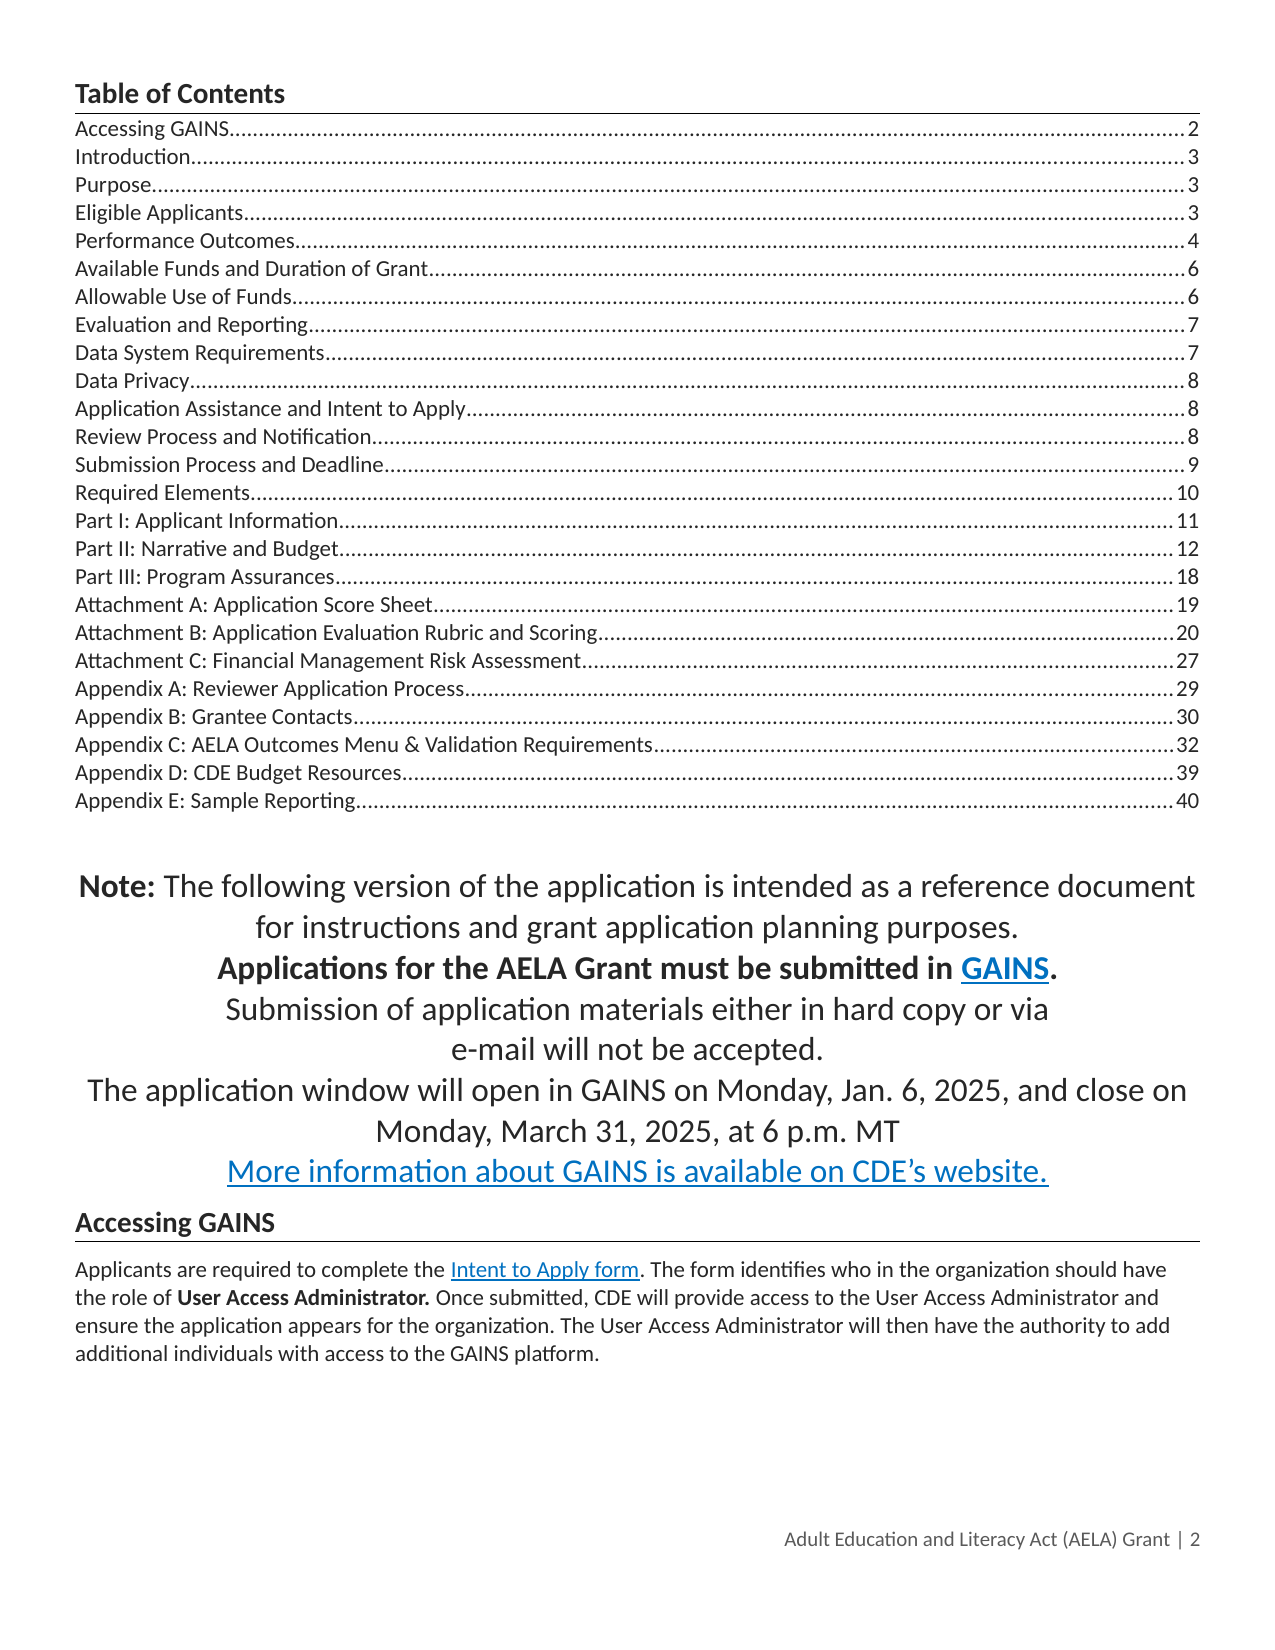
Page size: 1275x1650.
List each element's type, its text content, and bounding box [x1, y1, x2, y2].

text e-mail will not be accepted. [75, 1028, 1200, 1069]
text Submission of application materials either in hard copy or via [75, 988, 1200, 1028]
subtitle Accessing GAINS [75, 1204, 1200, 1241]
text Note: The following version of the application is intended as a reference document for instructions and grant application planning purposes. [75, 865, 1200, 947]
text Applicants are required to complete the Intent to Apply form. The form identifies who in the organization should have the role of User Access Administrator. Once submitted, CDE will provide access to the User Access Administrator and ensure the application appears for the organization. The User Access Administrator will then have the authority to add additional individuals with access to the GAINS platform. [75, 1255, 1200, 1367]
text More information about GAINS is available on CDE’s website. [75, 1151, 1200, 1191]
text The application window will open in GAINS on Monday, Jan. 6, 2025, and close on Monday, March 31, 2025, at 6 p.m. MT [75, 1069, 1200, 1151]
text Applications for the AELA Grant must be submitted in GAINS. [75, 947, 1200, 988]
